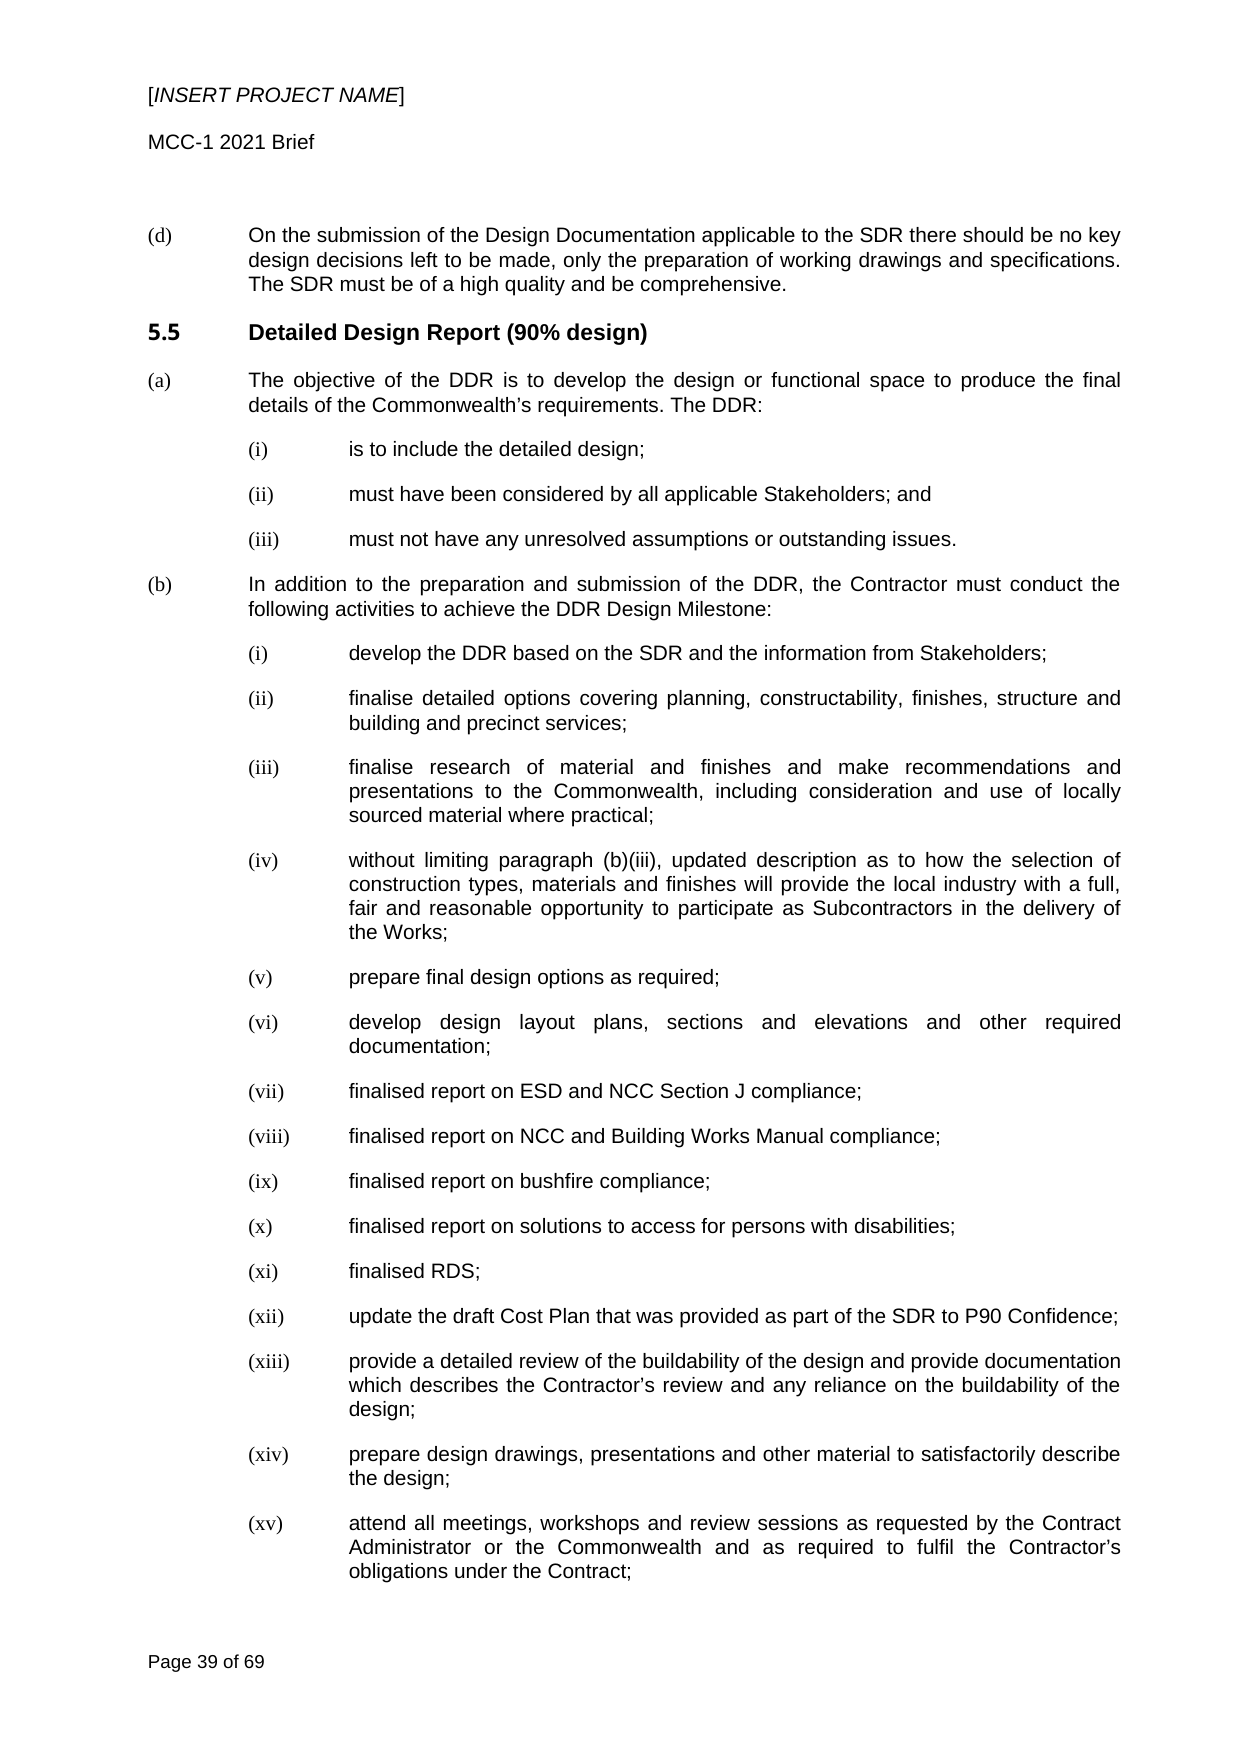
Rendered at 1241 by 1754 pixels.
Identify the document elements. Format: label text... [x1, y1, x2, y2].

subtitle develop design layout plans, sections and elevations and other required documentation; [248, 1010, 1122, 1058]
subtitle attend all meetings, workshops and review sessions as requested by the Contract Administrator or the Commonwealth and as required to fulfil the Contractor’s obligations under the Contract; [248, 1511, 1122, 1583]
subtitle finalise detailed options covering planning, constructability, finishes, structure and building and precinct services; [248, 686, 1122, 734]
subtitle prepare design drawings, presentations and other material to satisfactorily describe the design; [248, 1442, 1122, 1490]
subtitle finalised RDS; [248, 1259, 1122, 1283]
subtitle provide a detailed review of the buildability of the design and provide documentation which describes the Contractor’s review and any reliance on the buildability of the design; [248, 1349, 1122, 1421]
subtitle is to include the detailed design; [248, 437, 1122, 461]
subtitle finalised report on NCC and Building Works Manual compliance; [248, 1124, 1122, 1148]
subtitle without limiting paragraph (b)(iii), updated description as to how the selection of construction types, materials and finishes will provide the local industry with a full, fair and reasonable opportunity to participate as Subcontractors in the delivery of the Works; [248, 848, 1122, 944]
subtitle Detailed Design Report (90% design) [148, 316, 1122, 347]
subtitle finalised report on solutions to access for persons with disabilities; [248, 1214, 1122, 1238]
subtitle develop the DDR based on the SDR and the information from Stakeholders; [248, 641, 1122, 665]
subtitle prepare final design options as required; [248, 965, 1122, 989]
subtitle must have been considered by all applicable Stakeholders; and [248, 482, 1122, 506]
subtitle finalise research of material and finishes and make recommendations and presentations to the Commonwealth, including consideration and use of locally sourced material where practical; [248, 755, 1122, 827]
subtitle On the submission of the Design Documentation applicable to the SDR there should be no key design decisions left to be made, only the preparation of working drawings and specifications. The SDR must be of a high quality and be comprehensive. [148, 223, 1122, 295]
subtitle update the draft Cost Plan that was provided as part of the SDR to P90 Confidence; [248, 1304, 1122, 1328]
subtitle The objective of the DDR is to develop the design or functional space to produce the final details of the Commonwealth’s requirements. The DDR: [148, 368, 1122, 416]
subtitle finalised report on bushfire compliance; [248, 1169, 1122, 1193]
subtitle must not have any unresolved assumptions or outstanding issues. [248, 527, 1122, 551]
subtitle finalised report on ESD and NCC Section J compliance; [248, 1079, 1122, 1103]
subtitle In addition to the preparation and submission of the DDR, the Contractor must conduct the following activities to achieve the DDR Design Milestone: [148, 572, 1122, 620]
